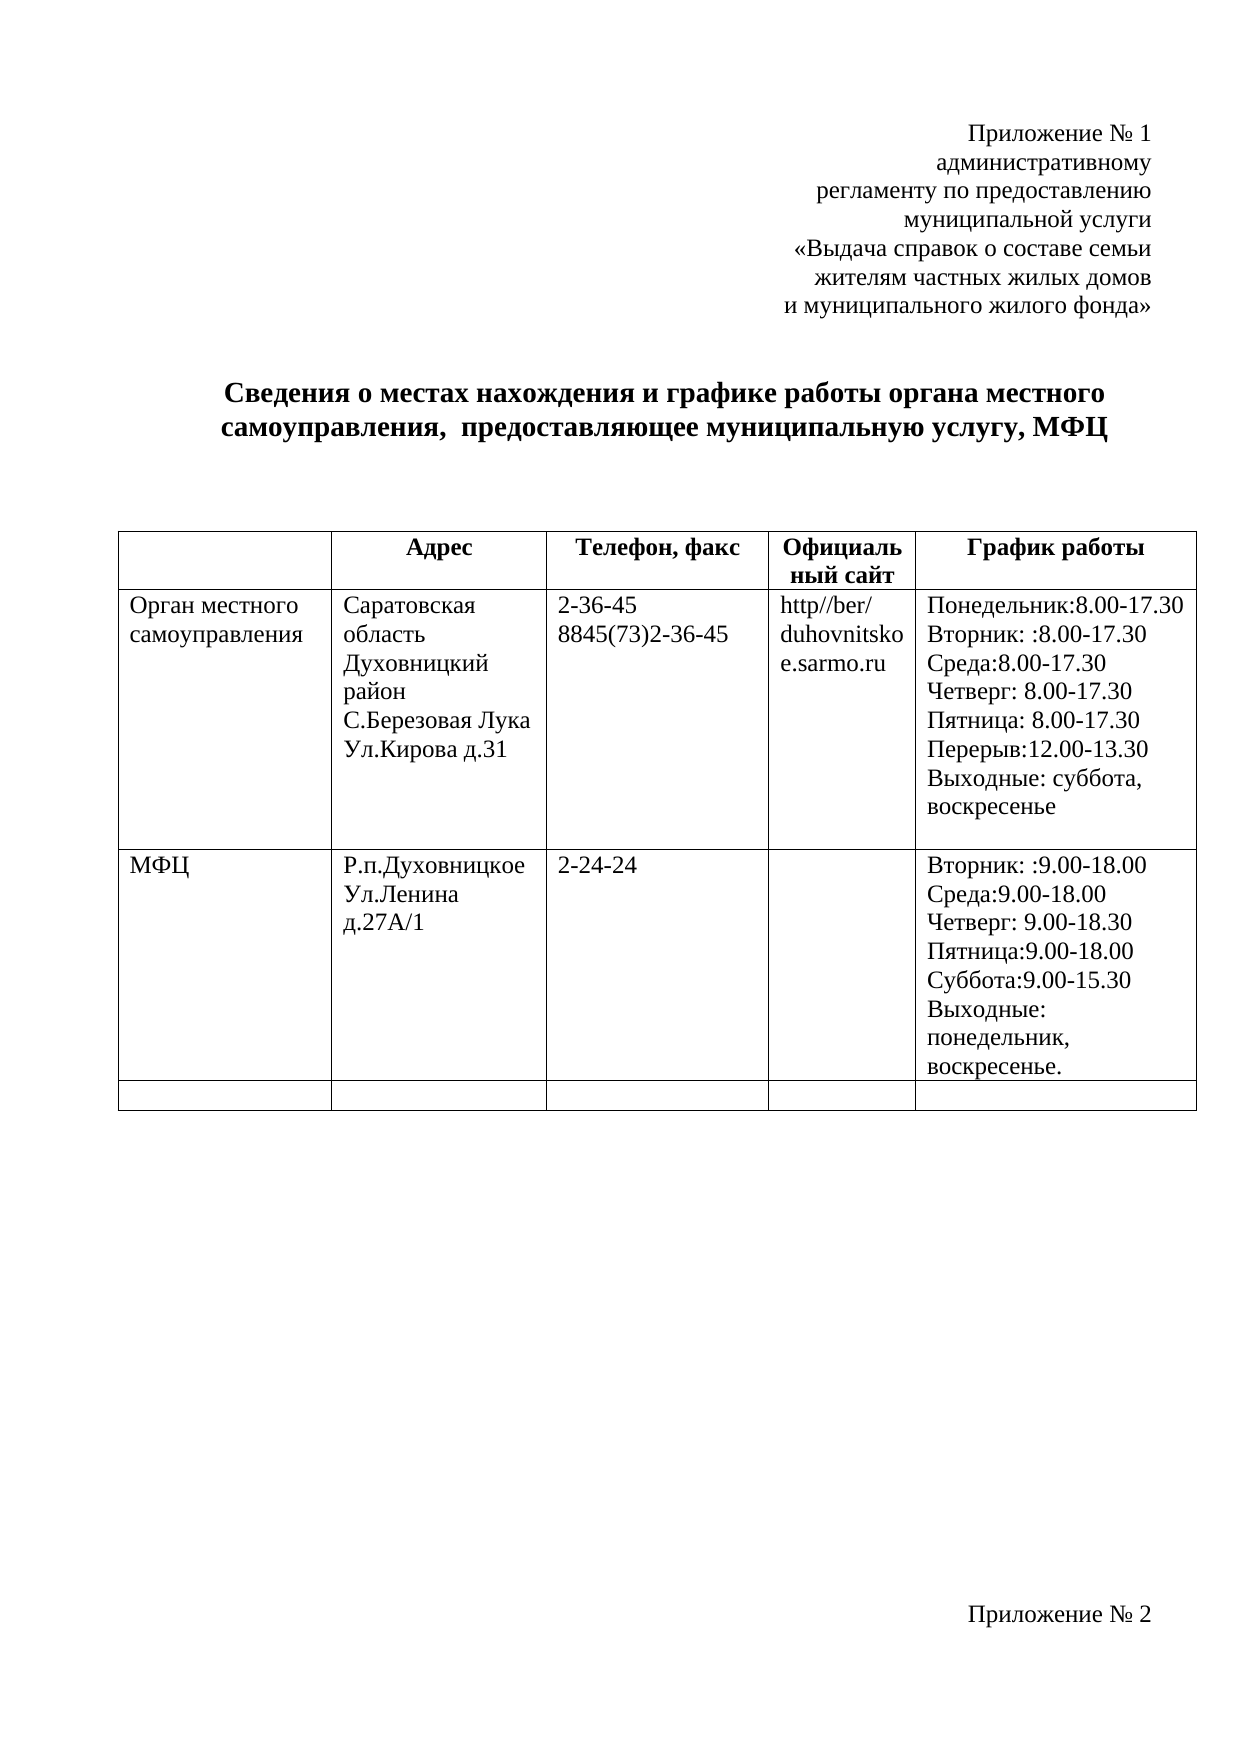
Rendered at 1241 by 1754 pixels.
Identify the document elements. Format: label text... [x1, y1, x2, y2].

text «Выдача справок о составе семьи [177, 233, 1152, 262]
table_cell Понедельник:8.00-17.30 Вторник: :8.00-17.30 Среда:8.00-17.30 Четверг: 8.00-17.30 Пятница: 8.00-17.30 Перерыв:12.00-13.30 Выходные: суббота, воскресенье [916, 590, 1196, 849]
text Приложение № 1 [177, 118, 1152, 147]
table_cell Р.п.Духовницкое Ул.Ленина д.27А/1 [332, 850, 546, 1080]
table_cell [119, 1081, 331, 1110]
table_header Телефон, факс [547, 532, 768, 589]
text муниципальной услуги [177, 204, 1152, 233]
table_cell 2-24-24 [547, 850, 768, 1080]
table_cell МФЦ [119, 850, 331, 1080]
table_cell http//ber/ duhovnitskoe.sarmo.ru [769, 590, 915, 849]
table_cell 2-36-45 8845(73)2-36-45 [547, 590, 768, 849]
text регламенту по предоставлению [177, 176, 1152, 204]
text Приложение № 2 [177, 1599, 1152, 1628]
table_cell Орган местного самоуправления [119, 590, 331, 849]
text и муниципального жилого фонда» [177, 291, 1152, 319]
table_cell [547, 1081, 768, 1110]
table_cell [769, 1081, 915, 1110]
table_header [119, 532, 331, 589]
text жителям частных жилых домов [177, 262, 1152, 291]
text Сведения о местах нахождения и графике работы органа местного самоуправления, предоставляющее муниципальную услугу, МФЦ [177, 375, 1152, 442]
table_header Адрес [332, 532, 546, 589]
table_header Официальный сайт [769, 532, 915, 589]
table_cell [332, 1081, 546, 1110]
table_cell Саратовская область Духовницкий район С.Березовая Лука Ул.Кирова д.31 [332, 590, 546, 849]
table_cell Вторник: :9.00-18.00 Среда:9.00-18.00 Четверг: 9.00-18.30 Пятница:9.00-18.00 Суббота:9.00-15.30 Выходные: понедельник, воскресенье. [916, 850, 1196, 1080]
table_cell [769, 850, 915, 1080]
table_cell [916, 1081, 1196, 1110]
table_header График работы [916, 532, 1196, 589]
text административному [177, 147, 1152, 176]
